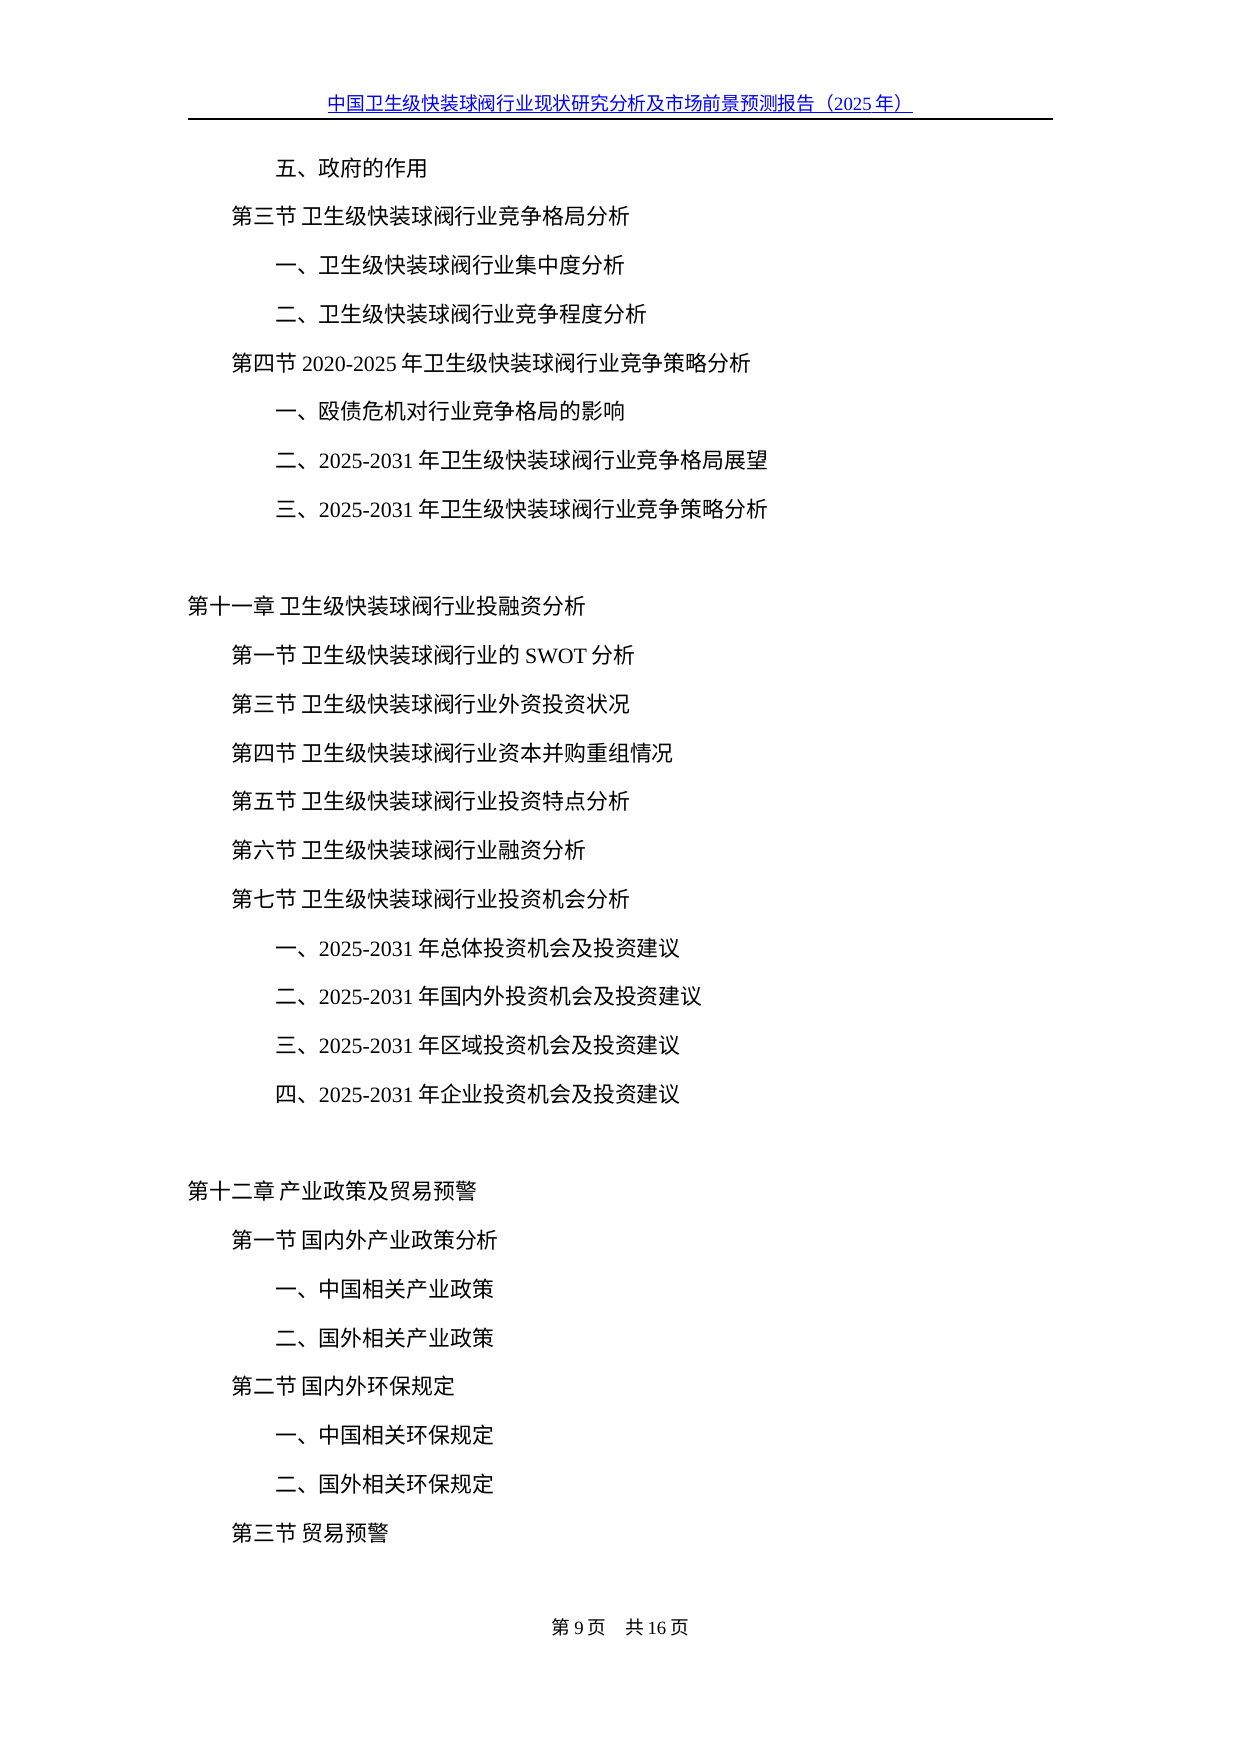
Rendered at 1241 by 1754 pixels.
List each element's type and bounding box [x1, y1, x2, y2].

text [187, 150, 1053, 1548]
